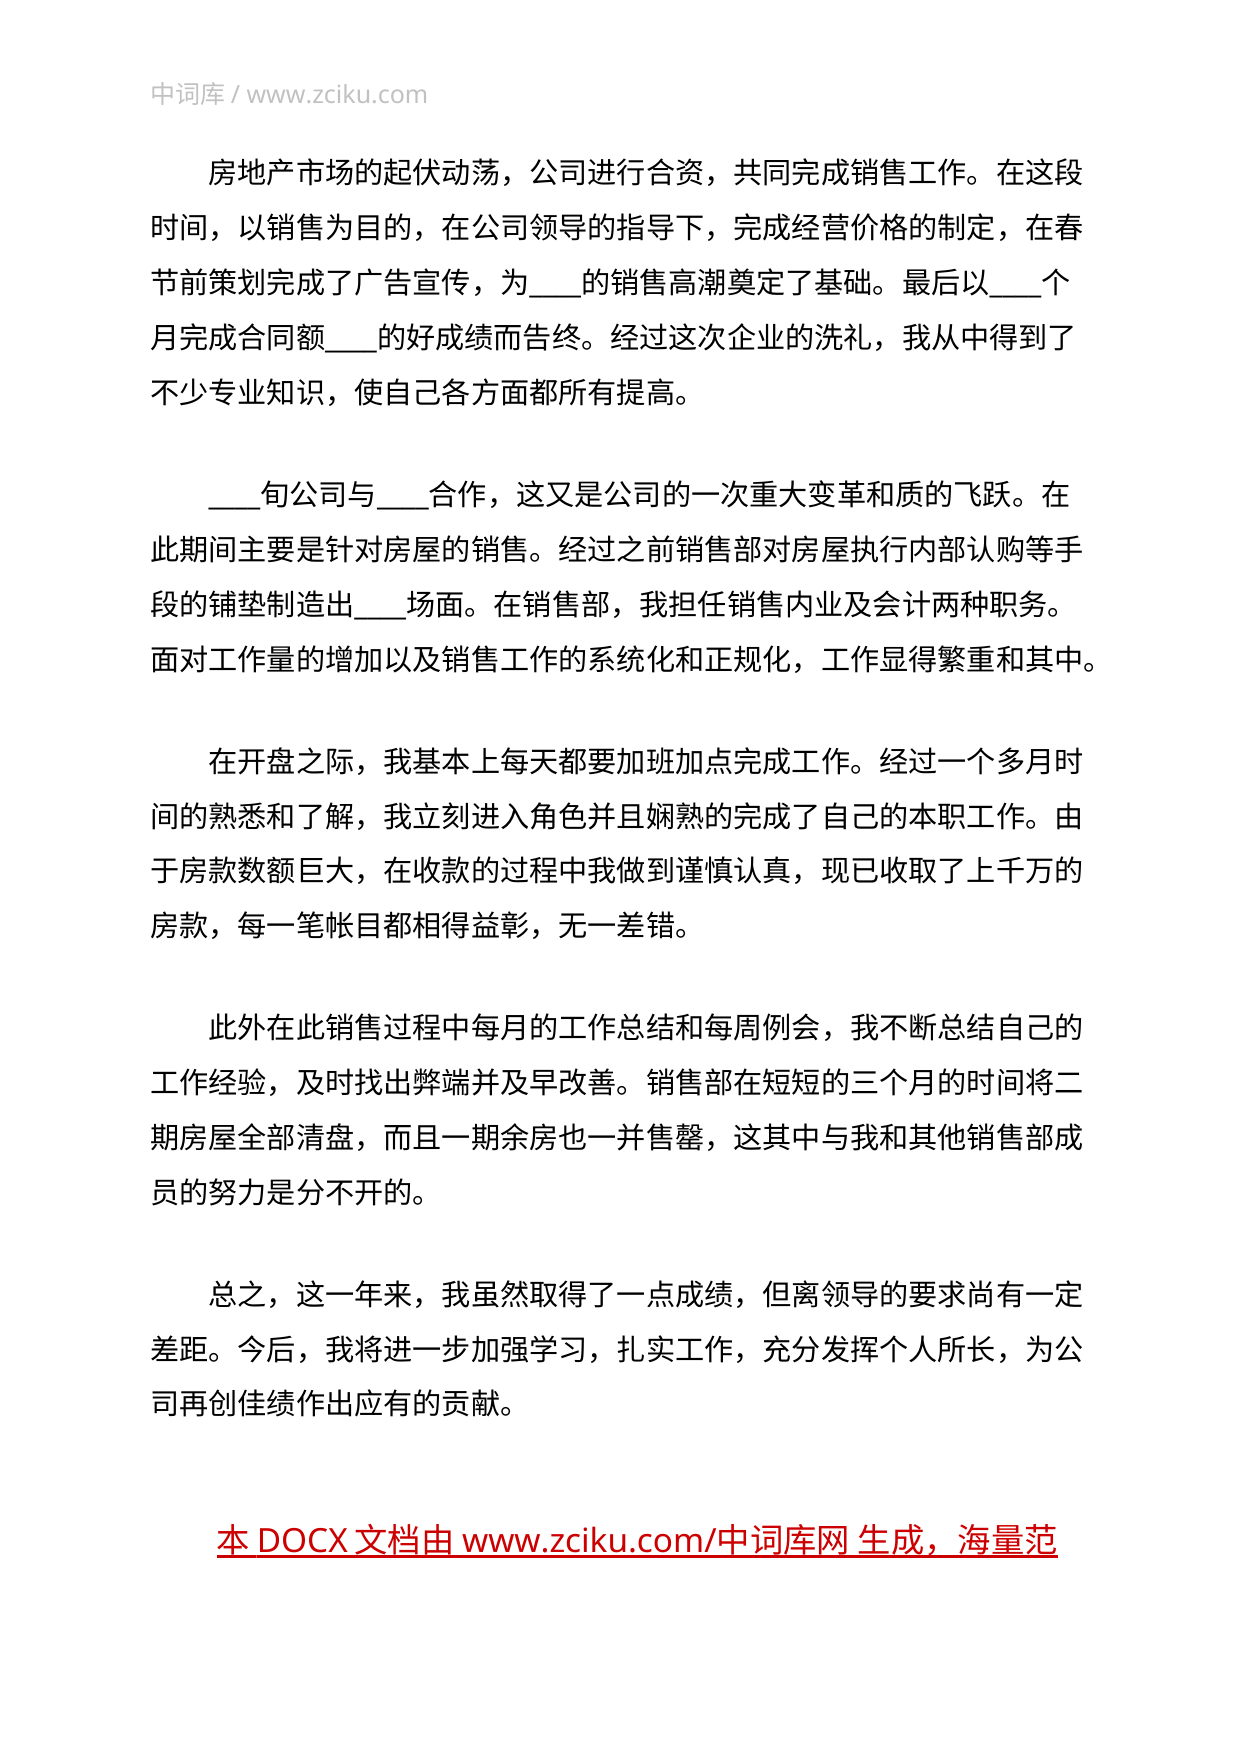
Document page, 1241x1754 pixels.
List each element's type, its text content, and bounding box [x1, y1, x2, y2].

text ____旬公司与____合作，这又是公司的一次重大变革和质的飞跃。在此期间主要是针对房屋的销售。经过之前销售部对房屋执行内部认购等手段的铺垫制造出____场面。在销售部，我担任销售内业及会计两种职务。面对工作量的增加以及销售工作的系统化和正规化，工作显得繁重和其中。 [150, 472, 1090, 679]
text 房地产市场的起伏动荡，公司进行合资，共同完成销售工作。在这段时间，以销售为目的，在公司领导的指导下，完成经营价格的制定，在春节前策划完成了广告宣传，为____的销售高潮奠定了基础。最后以____个月完成合同额____的好成绩而告终。经过这次企业的洗礼，我从中得到了不少专业知识，使自己各方面都所有提高。 [150, 150, 1090, 412]
text 总之，这一年来，我虽然取得了一点成绩，但离领导的要求尚有一定差距。今后，我将进一步加强学习，扎实工作，充分发挥个人所长，为公司再创佳绩作出应有的贡献。 [150, 1271, 1090, 1423]
text 此外在此销售过程中每月的工作总结和每周例会，我不断总结自己的工作经验，及时找出弊端并及早改善。销售部在短短的三个月的时间将二期房屋全部清盘，而且一期余房也一并售罄，这其中与我和其他销售部成员的努力是分不开的。 [150, 1005, 1090, 1212]
text 在开盘之际，我基本上每天都要加班加点完成工作。经过一个多月时间的熟悉和了解，我立刻进入角色并且娴熟的完成了自己的本职工作。由于房款数额巨大，在收款的过程中我做到谨慎认真，现已收取了上千万的房款，每一笔帐目都相得益彰，无一差错。 [150, 738, 1090, 945]
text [150, 1514, 1090, 1562]
